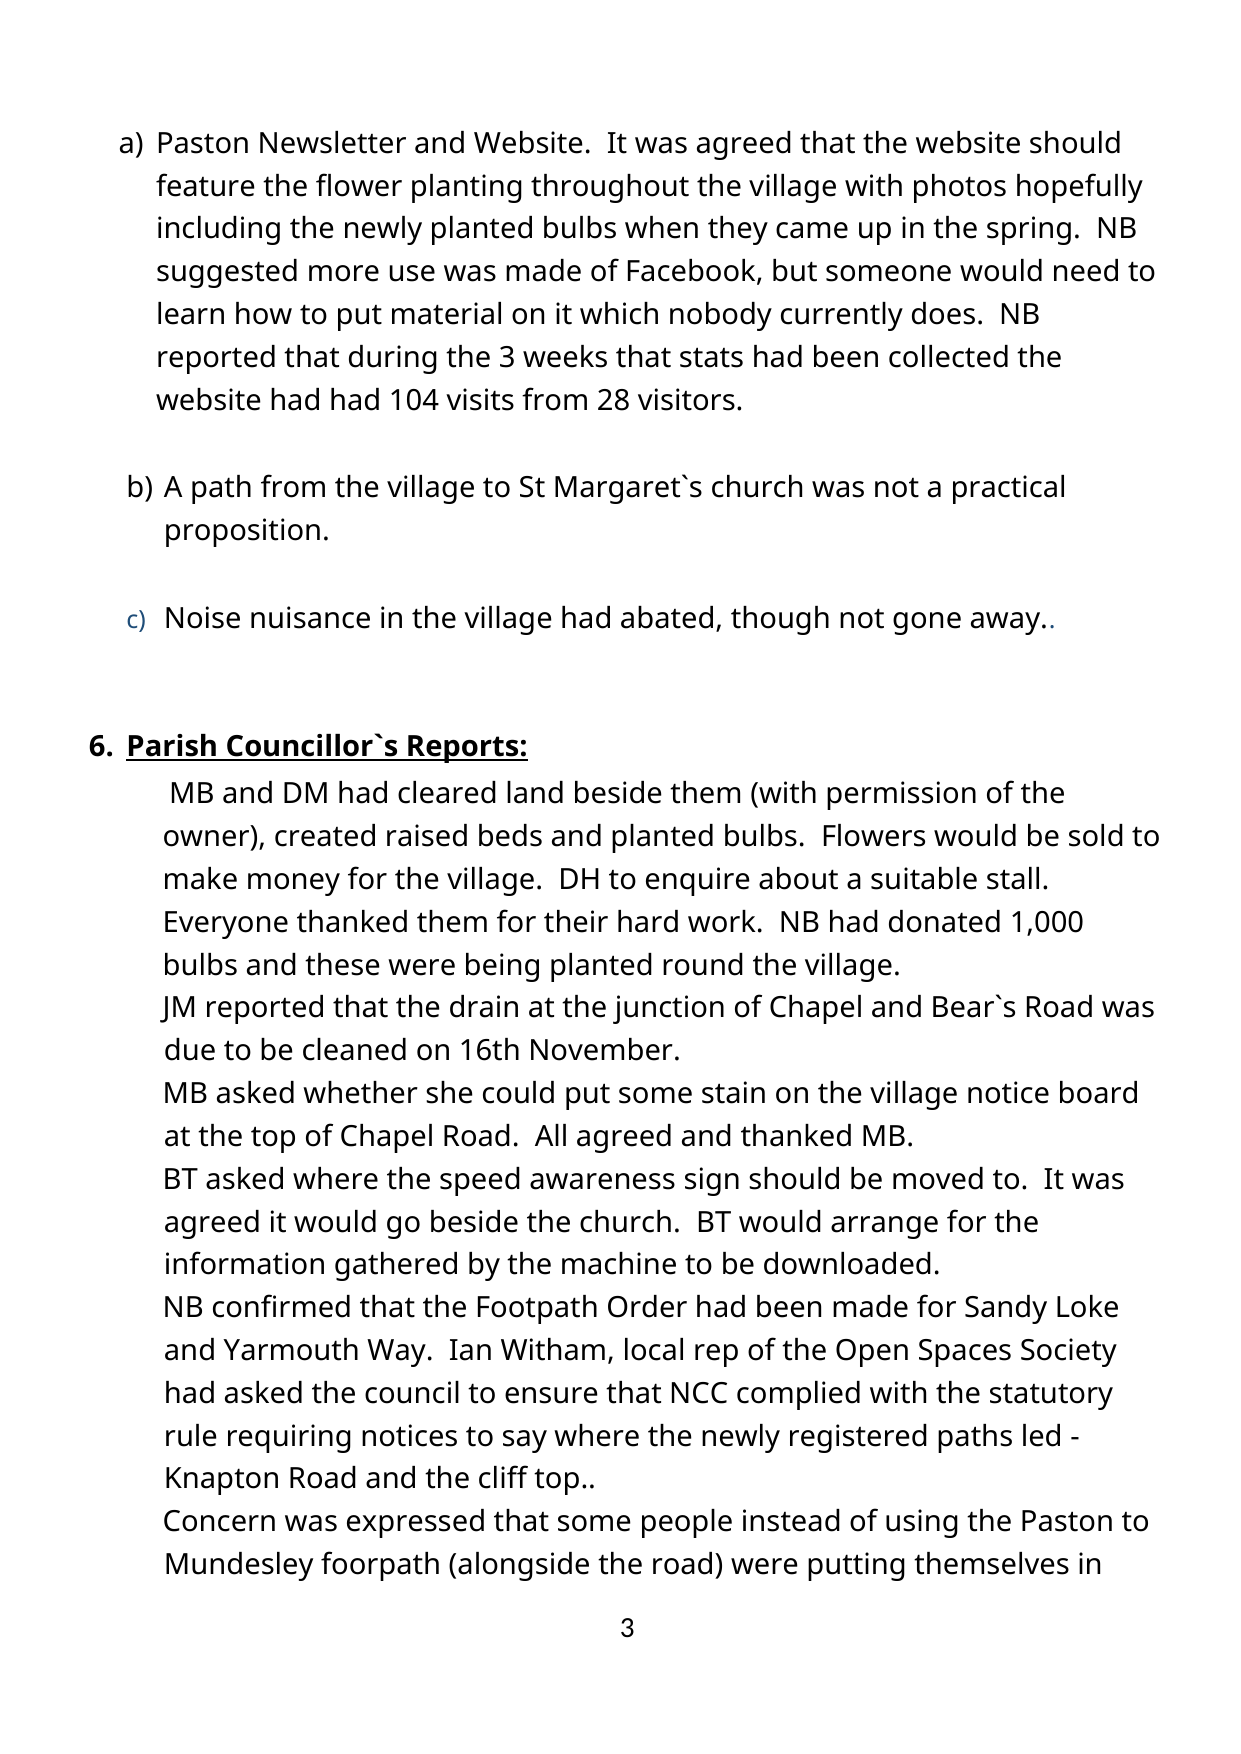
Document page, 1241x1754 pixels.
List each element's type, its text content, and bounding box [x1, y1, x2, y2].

subtitle Parish Councillor`s Reports: [89, 726, 1165, 765]
text NB confirmed that the Footpath Order had been made for Sandy Loke and Yarmouth Way. Ian Witham, local rep of the Open Spaces Society had asked the council to ensure that NCC complied with the statutory rule requiring notices to say where the newly registered paths led - Knapton Road and the cliff top.. [162, 1286, 1165, 1497]
subtitle MB and DM had cleared land beside them (with permission of the owner), created raised beds and planted bulbs. Flowers would be sold to make money for the village. DH to enquire about a suitable stall. Everyone thanked them for their hard work. NB had donated 1,000 bulbs and these were being planted round the village. [162, 773, 1165, 984]
text MB asked whether she could put some stain on the village notice board at the top of Chapel Road. All agreed and thanked MB. [162, 1072, 1165, 1155]
subtitle A path from the village to St Margaret`s church was not a practical proposition. [126, 467, 1165, 549]
text BT asked where the speed awareness sign should be moved to. It was agreed it would go beside the church. BT would arrange for the information gathered by the machine to be downloaded. [162, 1158, 1165, 1283]
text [162, 1501, 1165, 1583]
subtitle Paston Newsletter and Website. It was agreed that the website should feature the flower planting throughout the village with photos hopefully including the newly planted bulbs when they came up in the spring. NB suggested more use was made of Facebook, but someone would need to learn how to put material on it which nobody currently does. NB reported that during the 3 weeks that stats had been collected the website had had 104 visits from 28 visitors. [118, 122, 1165, 418]
text JM reported that the drain at the junction of Chapel and Bear`s Road was due to be cleaned on 16th November. [162, 987, 1165, 1069]
subtitle Noise nuisance in the village had abated, though not gone away.. [126, 597, 1165, 637]
